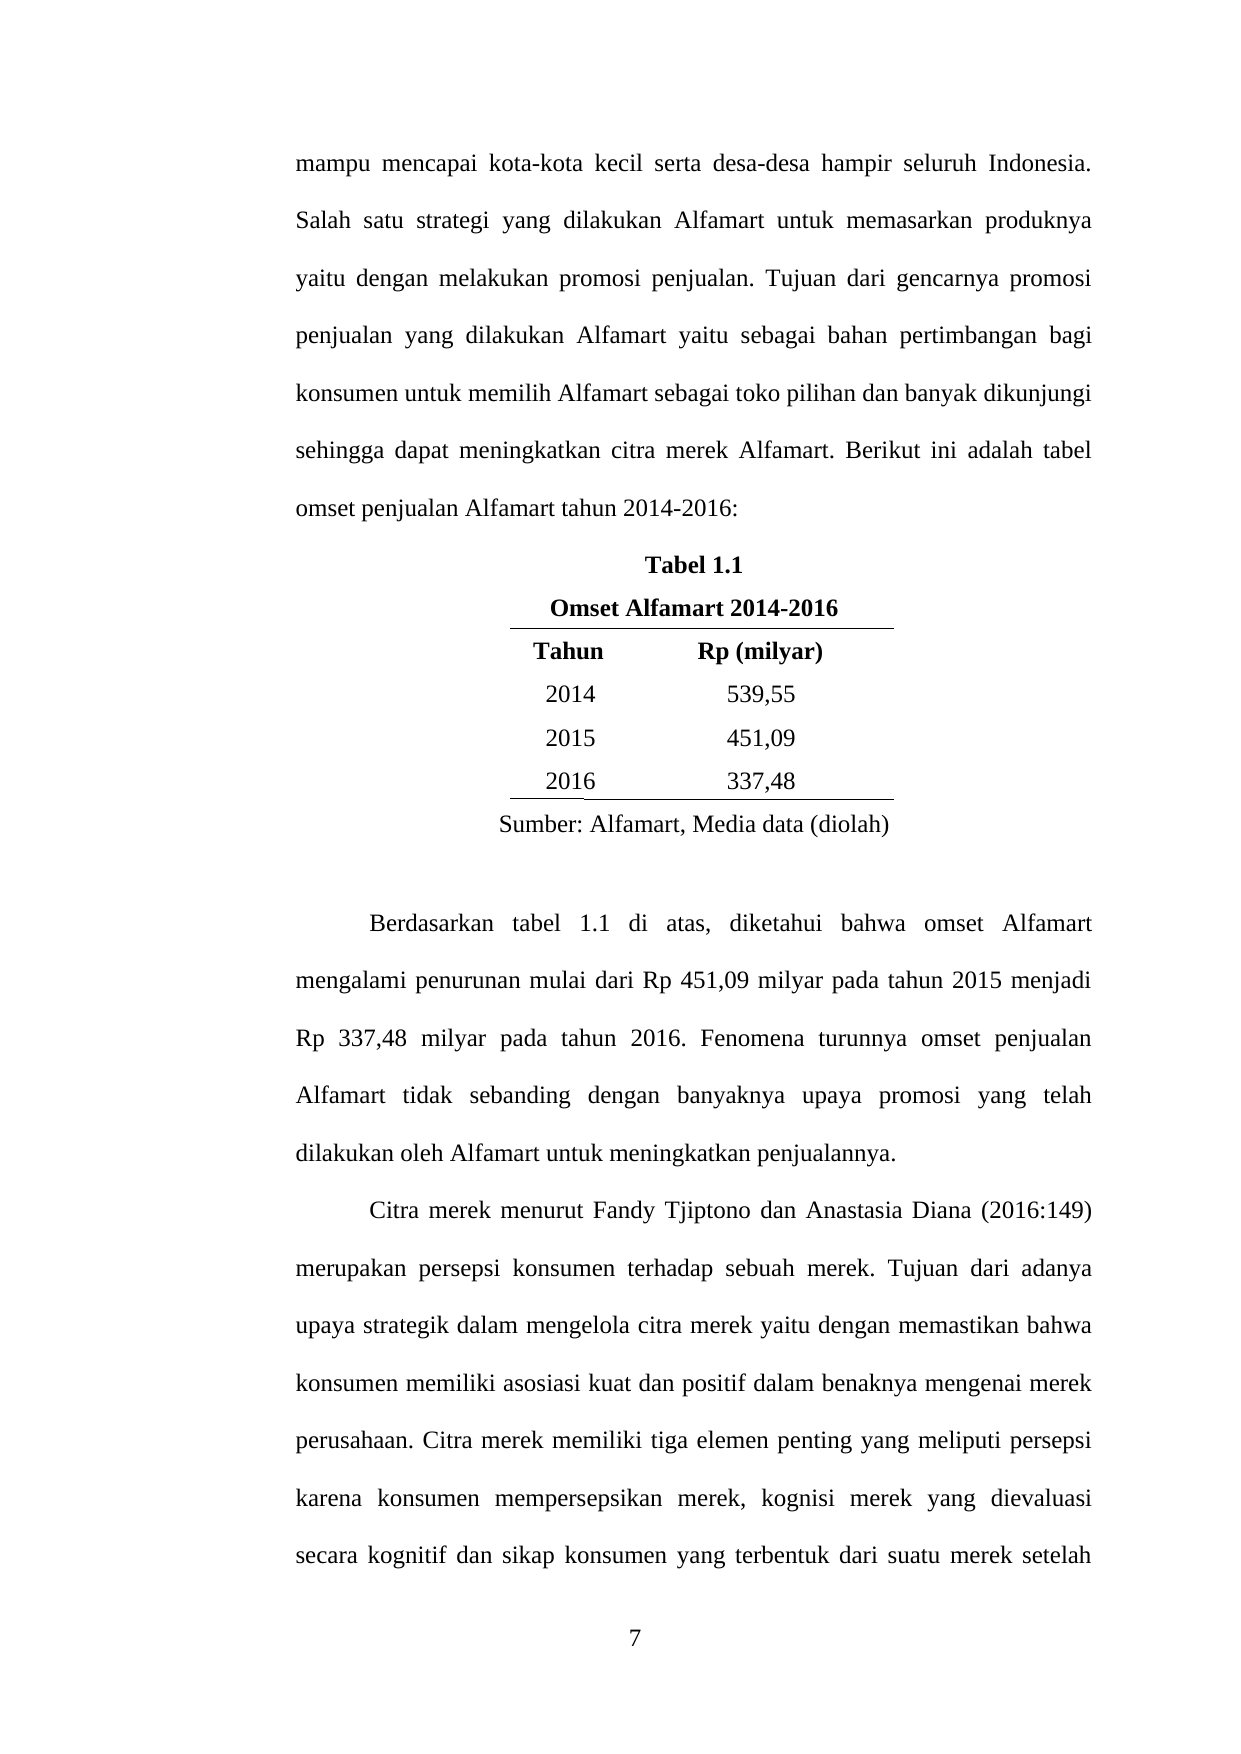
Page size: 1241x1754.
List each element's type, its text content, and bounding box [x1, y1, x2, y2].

list Berdasarkan tabel 1.1 di atas, diketahui bahwa omset Alfamart mengalami penurunan mulai dari Rp 451,09 milyar pada tahun 2015 menjadi Rp 337,48 milyar pada tahun 2016. Fenomena turunnya omset penjualan Alfamart tidak sebanding dengan banyaknya upaya promosi yang telah dilakukan oleh Alfamart untuk meningkatkan penjualannya. [295, 908, 1092, 1167]
list 2016 337,48 [295, 766, 1092, 794]
list Sumber: Alfamart, Media data (diolah) [295, 809, 1092, 838]
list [295, 148, 1092, 521]
list Tahun Rp (milyar) [295, 636, 1092, 665]
list Omset Alfamart 2014-2016 [295, 593, 1092, 622]
list 2015 451,09 [295, 723, 1092, 751]
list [295, 1196, 1092, 1569]
list Tabel 1.1 [295, 550, 1092, 579]
list 2014 539,55 [295, 679, 1092, 708]
